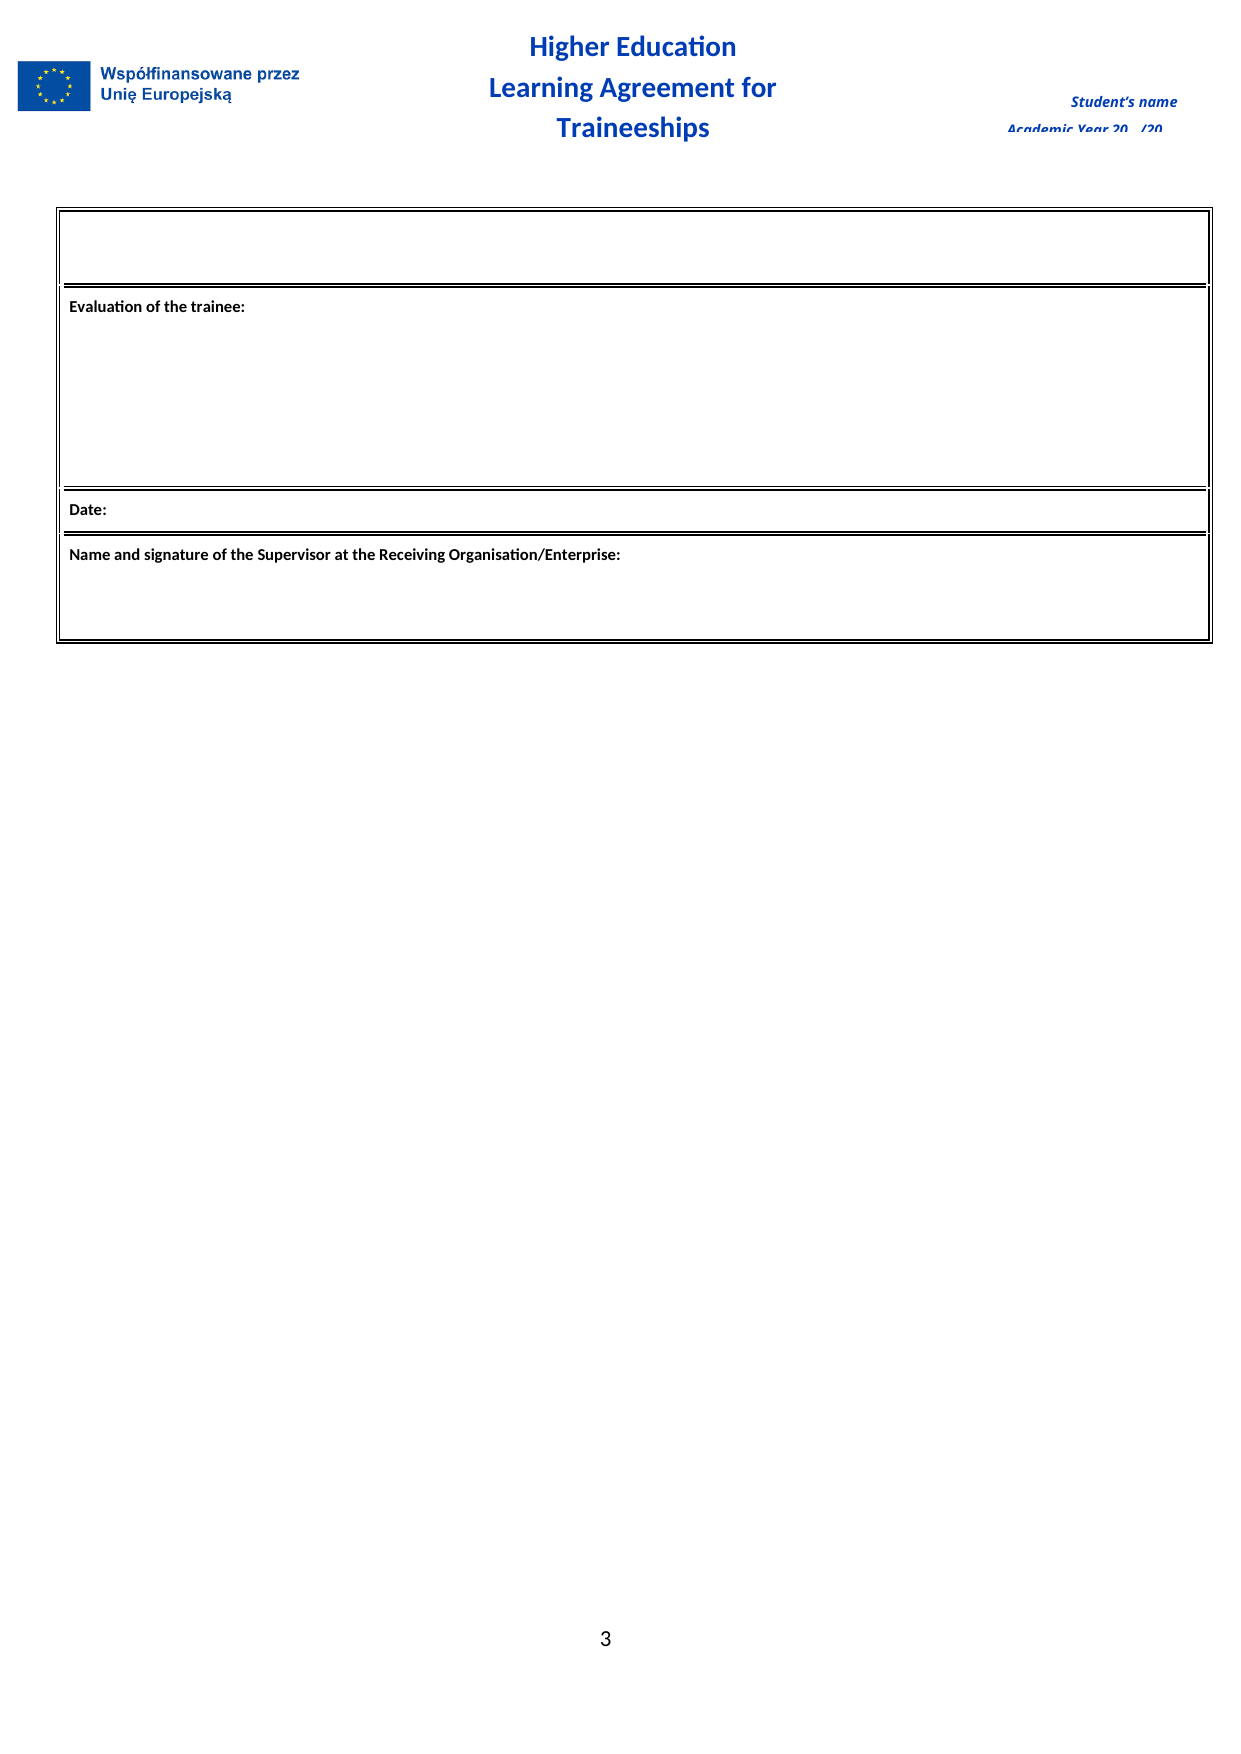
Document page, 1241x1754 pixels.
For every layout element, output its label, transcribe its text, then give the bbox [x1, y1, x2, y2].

table_cell Evaluation of the trainee: [58, 283, 1211, 486]
table_cell Date: [58, 486, 1211, 531]
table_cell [60, 212, 1208, 283]
table_cell Name and signature of the Supervisor at the Receiving Organisation/Enterprise: [58, 531, 1211, 639]
picture [14, 59, 322, 114]
